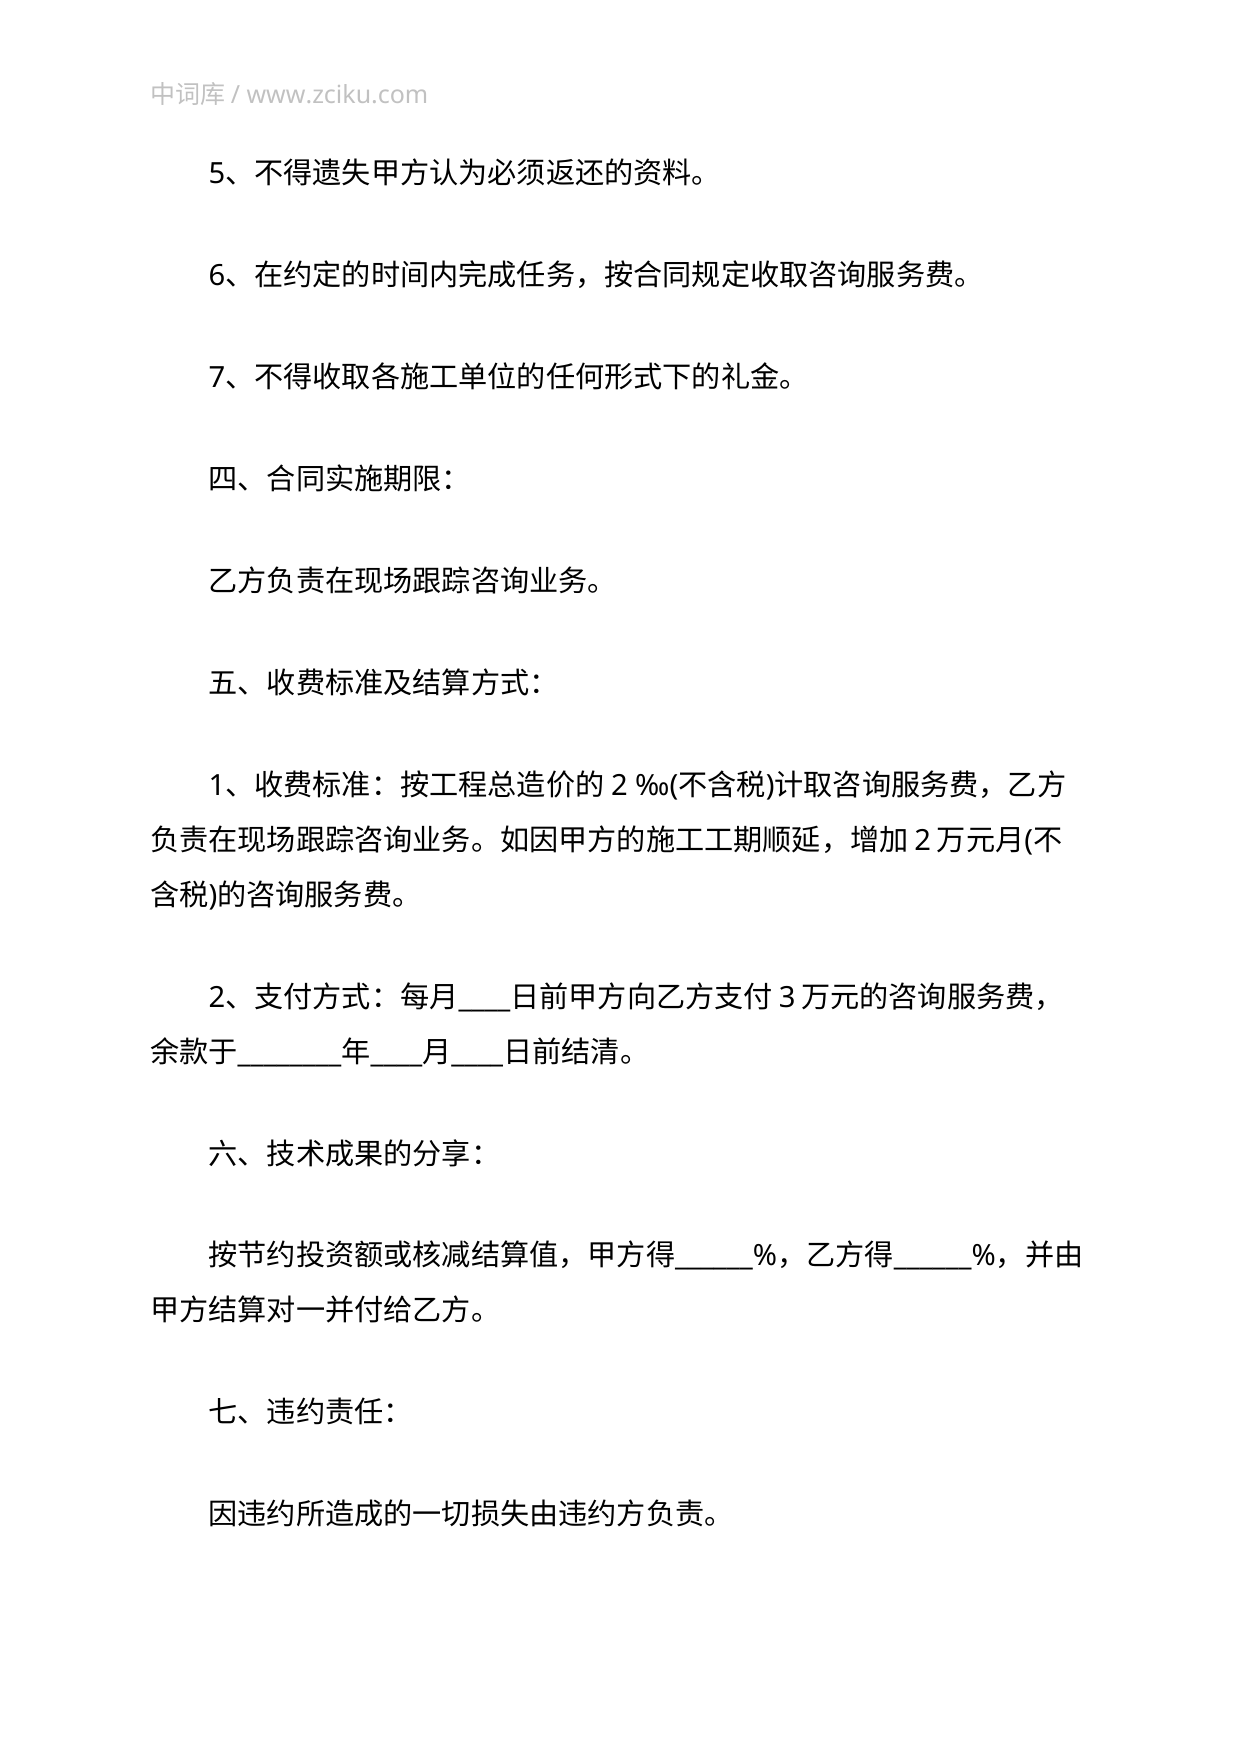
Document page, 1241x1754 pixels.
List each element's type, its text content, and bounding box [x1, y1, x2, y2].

text 五、收费标准及结算方式： [150, 659, 1090, 702]
text 乙方负责在现场跟踪咨询业务。 [150, 558, 1090, 600]
text 六、技术成果的分享： [150, 1130, 1090, 1172]
text 按节约投资额或核减结算值，甲方得______%，乙方得______%，并由甲方结算对一并付给乙方。 [150, 1232, 1090, 1329]
text 2、支付方式：每月____日前甲方向乙方支付3万元的咨询服务费，余款于________年____月____日前结清。 [150, 973, 1090, 1071]
text 1、收费标准：按工程总造价的 2 ‰(不含税)计取咨询服务费，乙方负责在现场跟踪咨询业务。如因甲方的施工工期顺延，增加2万元月(不含税)的咨询服务费。 [150, 761, 1090, 914]
text 7、不得收取各施工单位的任何形式下的礼金。 [150, 354, 1090, 396]
text 四、合同实施期限： [150, 456, 1090, 498]
text 5、不得遗失甲方认为必须返还的资料。 [150, 150, 1090, 192]
text 七、违约责任： [150, 1389, 1090, 1431]
text 6、在约定的时间内完成任务，按合同规定收取咨询服务费。 [150, 252, 1090, 294]
text 因违约所造成的一切损失由违约方负责。 [150, 1491, 1090, 1533]
